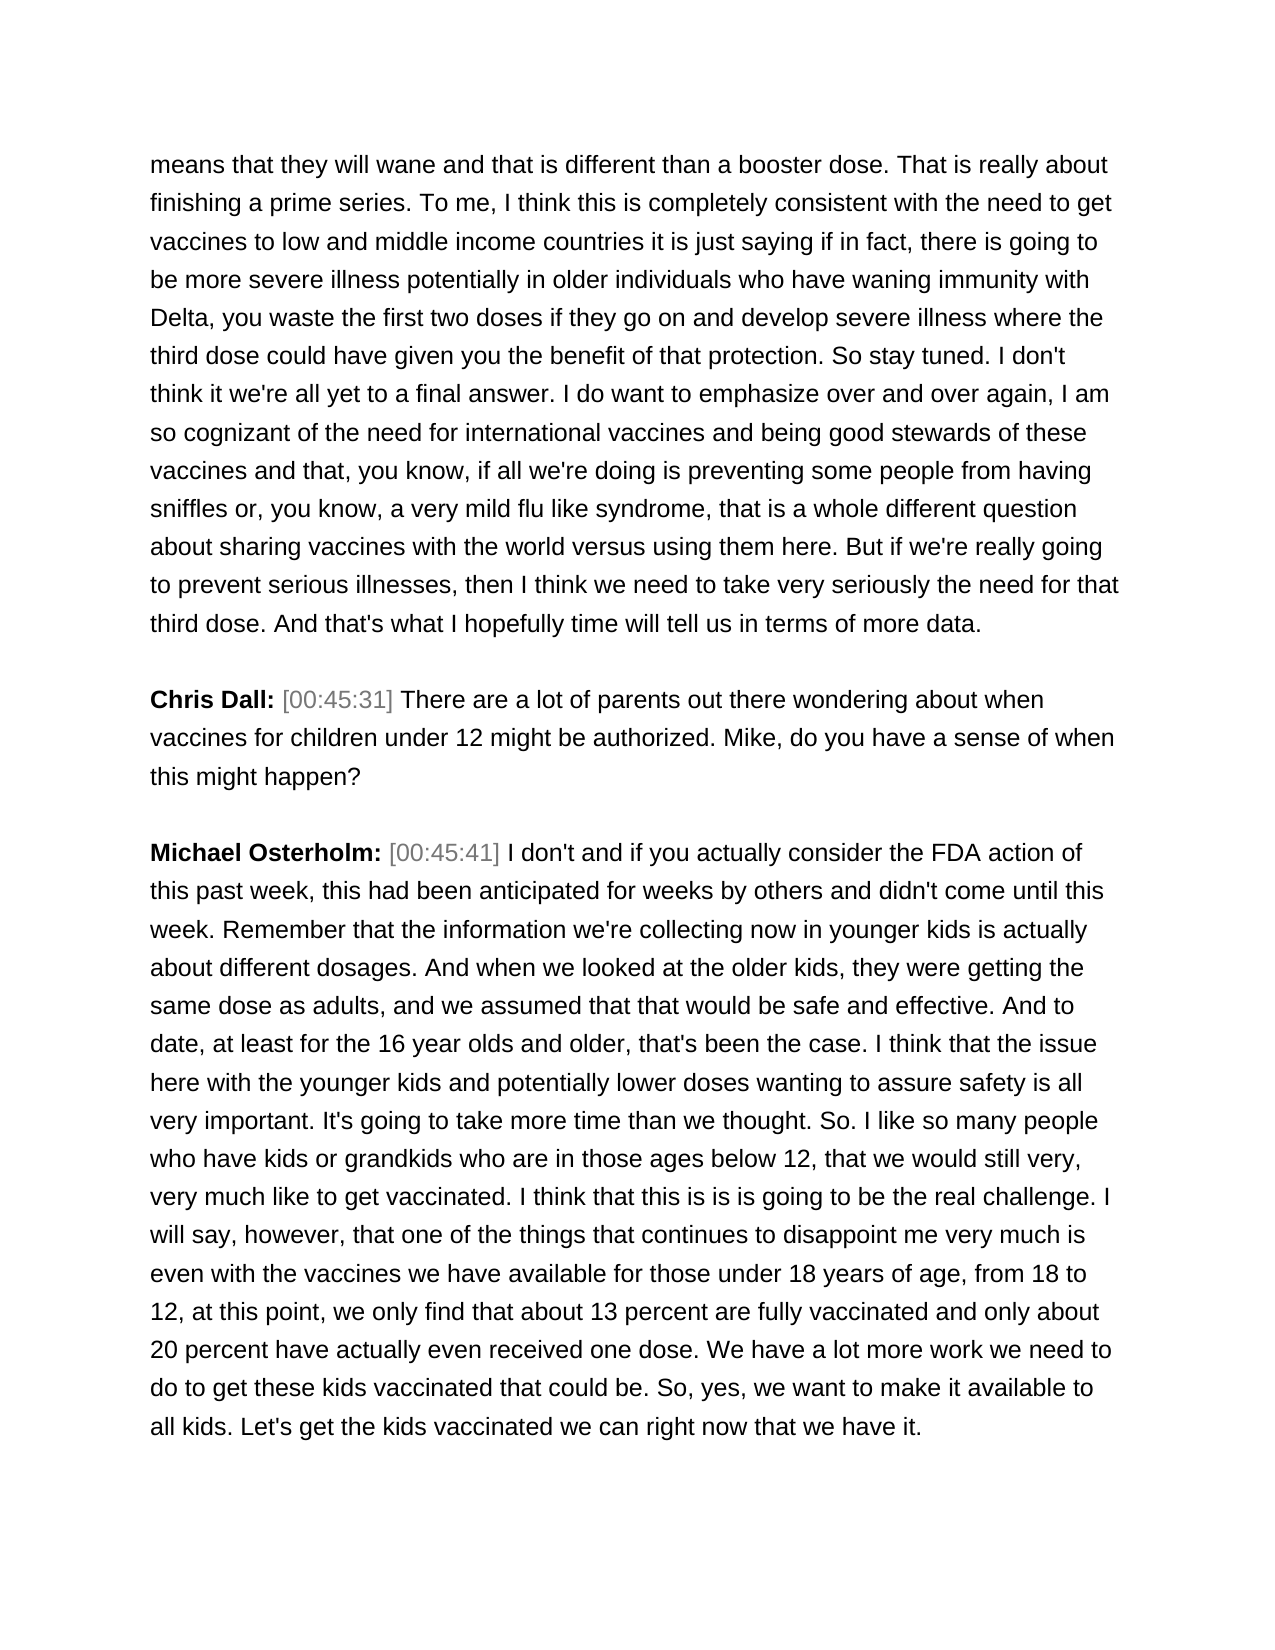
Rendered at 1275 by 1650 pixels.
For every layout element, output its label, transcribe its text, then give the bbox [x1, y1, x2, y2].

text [150, 150, 1125, 637]
text Chris Dall: [00:45:31] There are a lot of parents out there wondering about when vaccines for children under 12 might be authorized. Mike, do you have a sense of when this might happen? [150, 685, 1125, 790]
text Michael Osterholm: [00:45:41] I don't and if you actually consider the FDA action of this past week, this had been anticipated for weeks by others and didn't come until this week. Remember that the information we're collecting now in younger kids is actually about different dosages. And when we looked at the older kids, they were getting the same dose as adults, and we assumed that that would be safe and effective. And to date, at least for the 16 year olds and older, that's been the case. I think that the issue here with the younger kids and potentially lower doses wanting to assure safety is all very important. It's going to take more time than we thought. So. I like so many people who have kids or grandkids who are in those ages below 12, that we would still very, very much like to get vaccinated. I think that this is is is going to be the real challenge. I will say, however, that one of the things that continues to disappoint me very much is even with the vaccines we have available for those under 18 years of age, from 18 to 12, at this point, we only find that about 13 percent are fully vaccinated and only about 20 percent have actually even received one dose. We have a lot more work we need to do to get these kids vaccinated that could be. So, yes, we want to make it available to all kids. Let's get the kids vaccinated we can right now that we have it. [150, 838, 1125, 1440]
